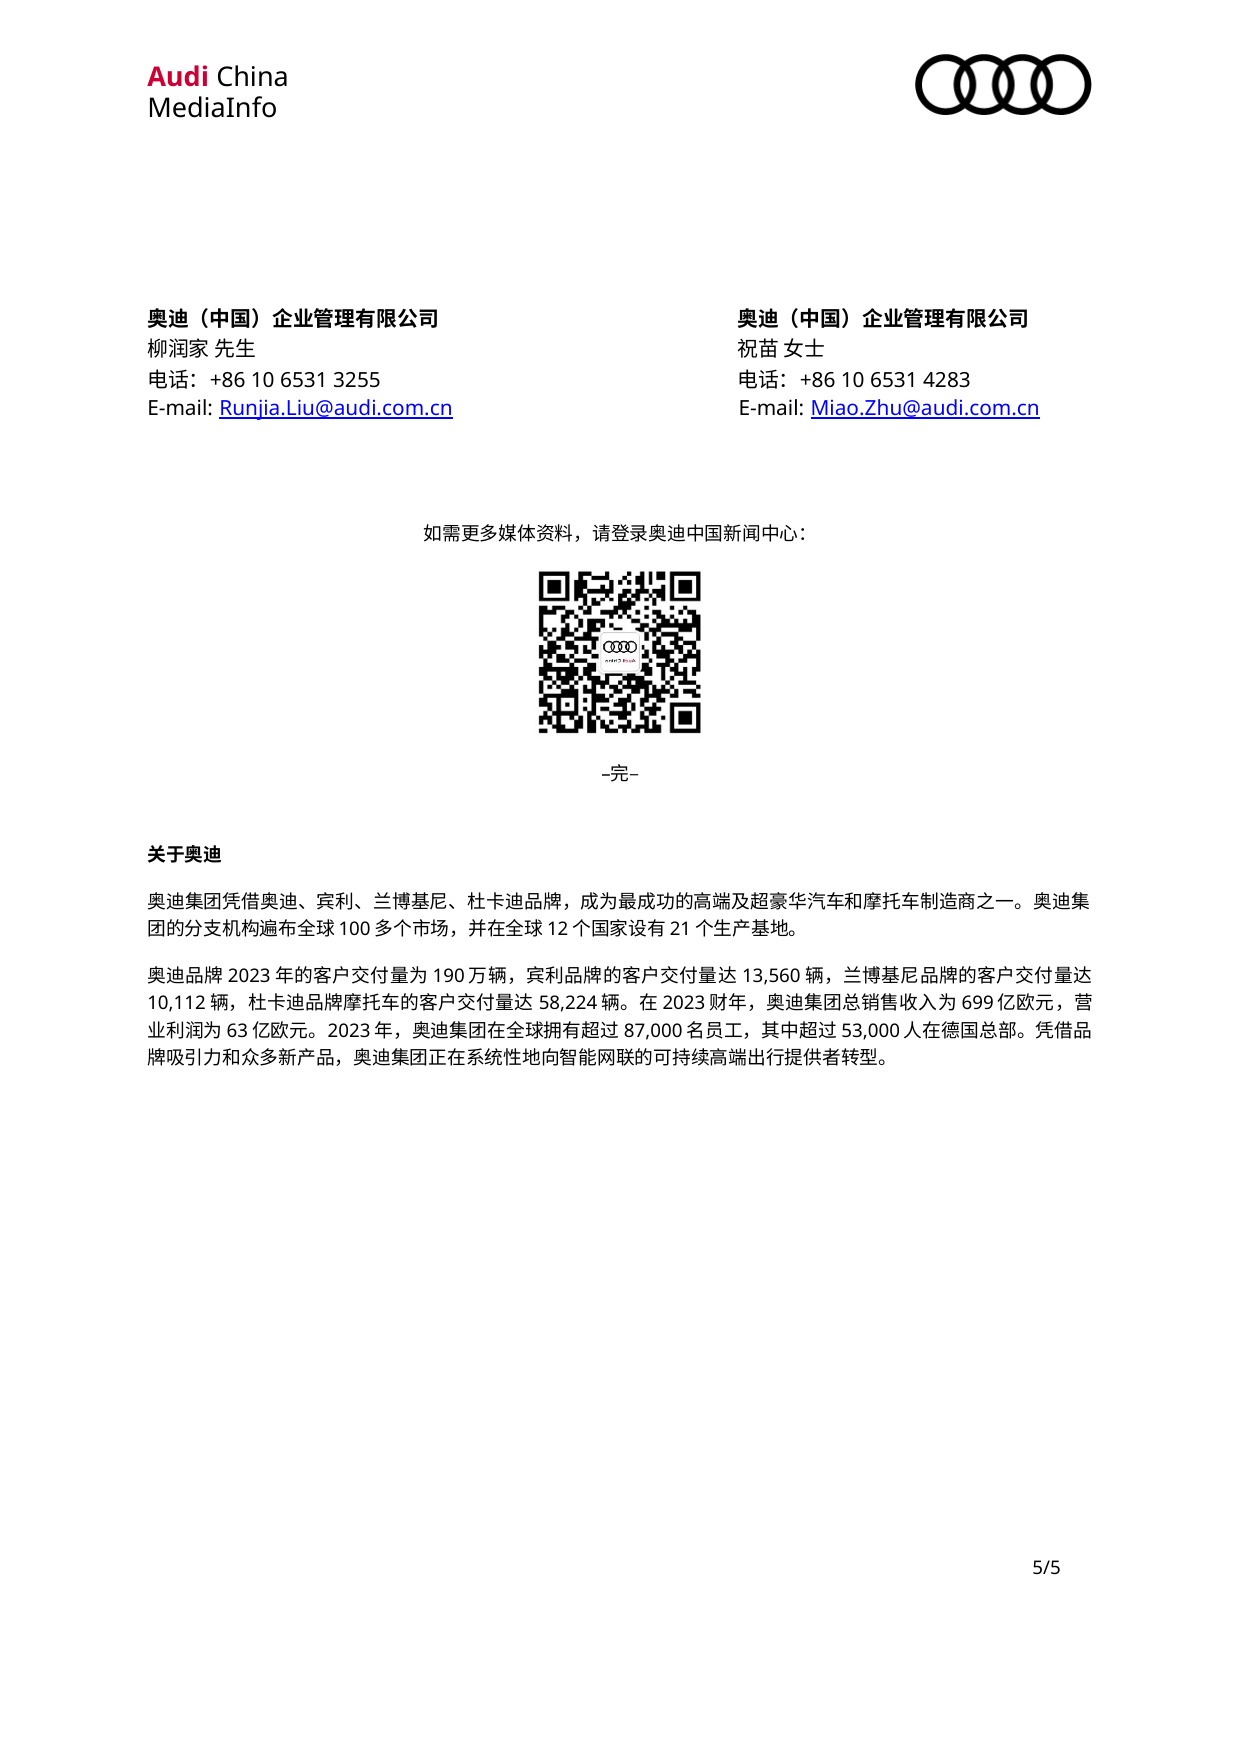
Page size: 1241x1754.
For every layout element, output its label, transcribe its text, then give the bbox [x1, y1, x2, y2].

text 奥迪品牌2023年的客户交付量为190万辆，宾利品牌的客户交付量达13,560辆，兰博基尼品牌的客户交付量达10,112辆，杜卡迪品牌摩托车的客户交付量达58,224辆。在2023财年，奥迪集团总销售收入为699亿欧元，营业利润为63亿欧元。2023年，奥迪集团在全球拥有超过87,000名员工，其中超过53,000人在德国总部。凭借品牌吸引力和众多新产品，奥迪集团正在系统性地向智能网联的可持续高端出行提供者转型。 [147, 961, 1093, 1069]
text –完– [147, 758, 1093, 786]
text 柳润家 先生 祝苗 女士 [147, 333, 1093, 363]
text 奥迪（中国）企业管理有限公司 奥迪（中国）企业管理有限公司 [147, 302, 1093, 333]
text 关于奥迪 [147, 839, 1093, 867]
picture [526, 557, 715, 746]
text 如需更多媒体资料，请登录奥迪中国新闻中心： [147, 518, 1093, 545]
text 奥迪集团凭借奥迪、宾利、兰博基尼、杜卡迪品牌，成为最成功的高端及超豪华汽车和摩托车制造商之一。奥迪集团的分支机构遍布全球100多个市场，并在全球12个国家设有21个生产基地。 [147, 887, 1093, 941]
picture [913, 53, 1094, 116]
text 电话：+86 10 6531 3255 电话：+86 10 6531 4283 [147, 363, 1093, 393]
text E-mail: Runjia.Liu@audi.com.cn E-mail: Miao.Zhu@audi.com.cn [147, 393, 1093, 422]
